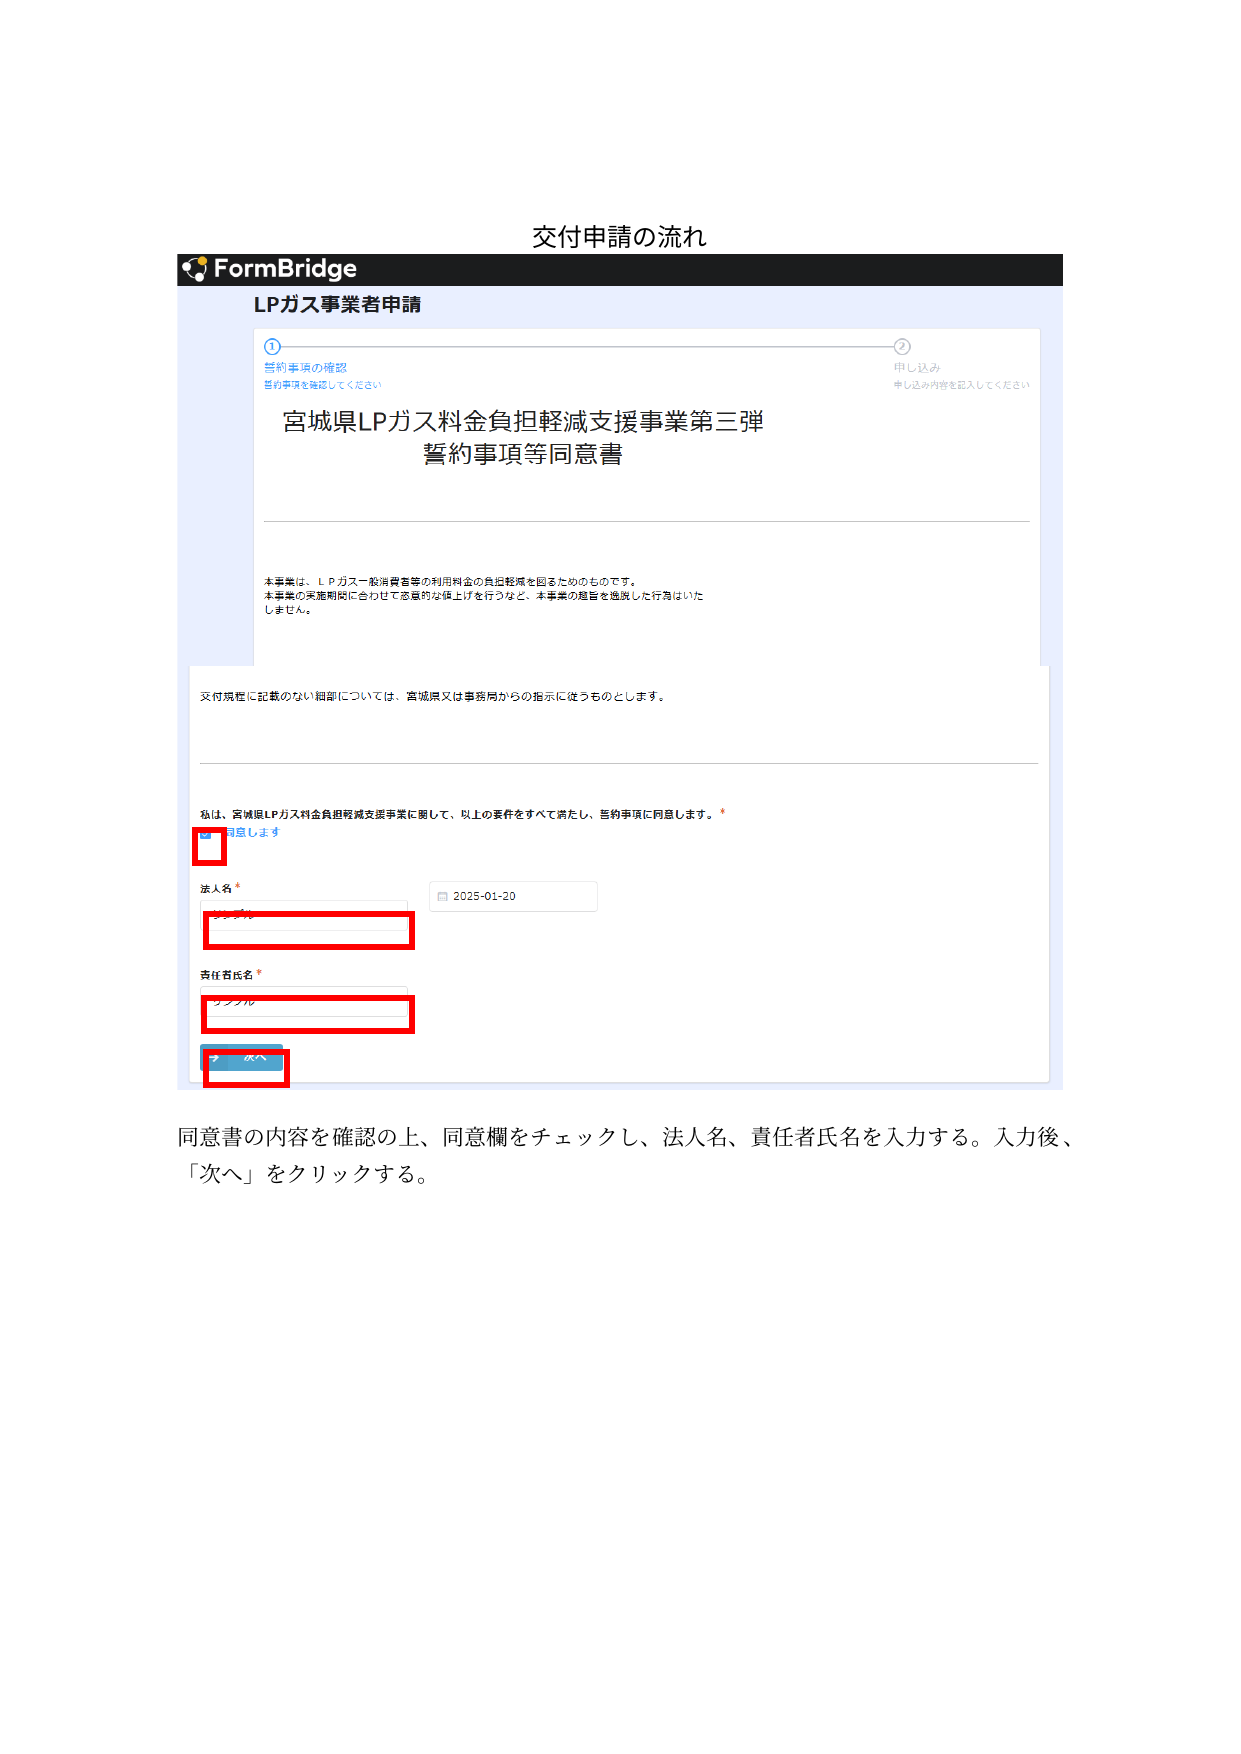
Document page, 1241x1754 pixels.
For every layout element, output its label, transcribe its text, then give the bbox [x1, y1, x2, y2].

text 交付申請の流れ [177, 217, 1063, 254]
text 同意書の内容を確認の上、同意欄をチェックし、法人名、責任者氏名を入力する。入力後、「次へ」をクリックする。 [177, 1117, 1063, 1192]
picture [177, 254, 1063, 1090]
